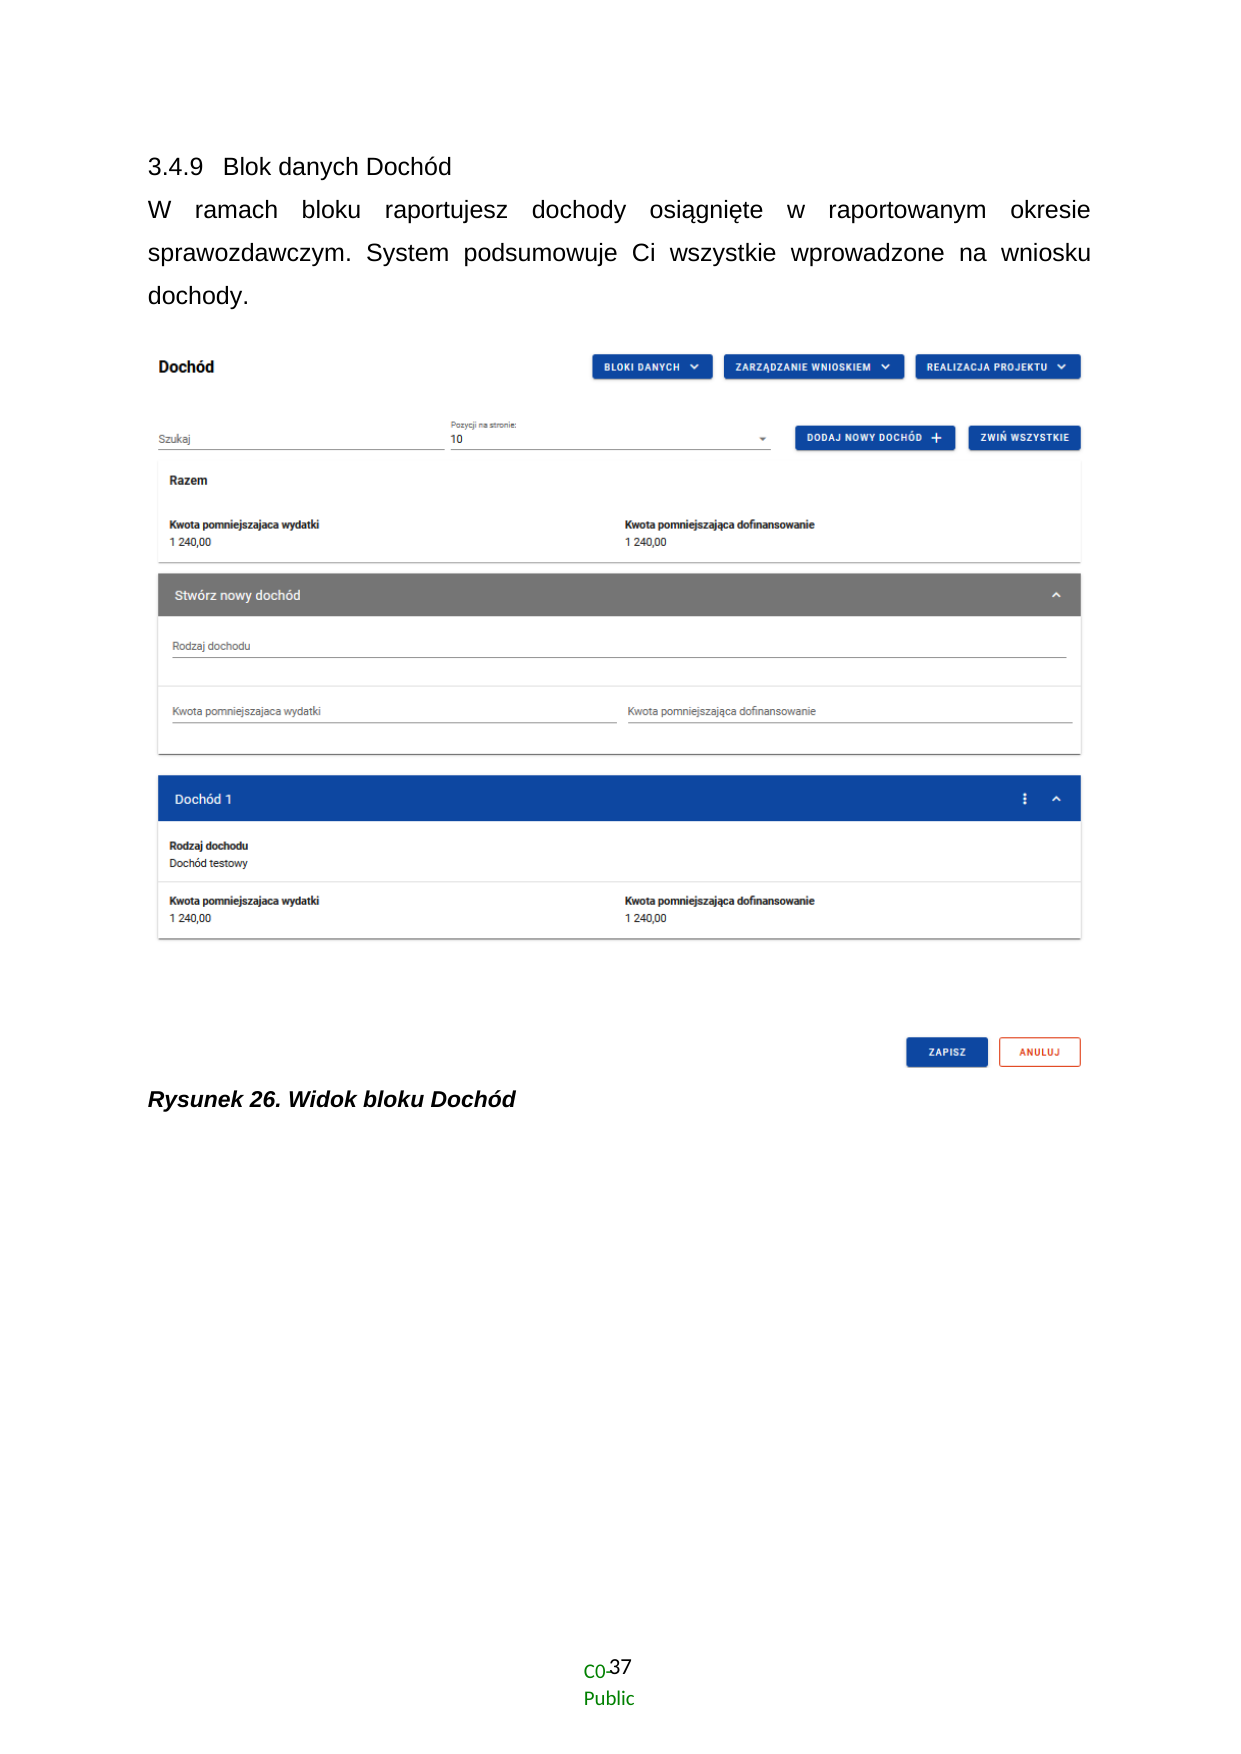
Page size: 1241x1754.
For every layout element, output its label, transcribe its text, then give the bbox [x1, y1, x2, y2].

text W ramach bloku raportujesz dochody osiągnięte w raportowanym okresie sprawozdawczym. System podsumowuje Ci wszystkie wprowadzone na wniosku dochody. [148, 195, 1092, 310]
picture [147, 341, 1093, 1068]
subtitle Blok danych Dochód [148, 152, 1092, 181]
text Rysunek 26. Widok bloku Dochód [148, 1086, 1092, 1113]
